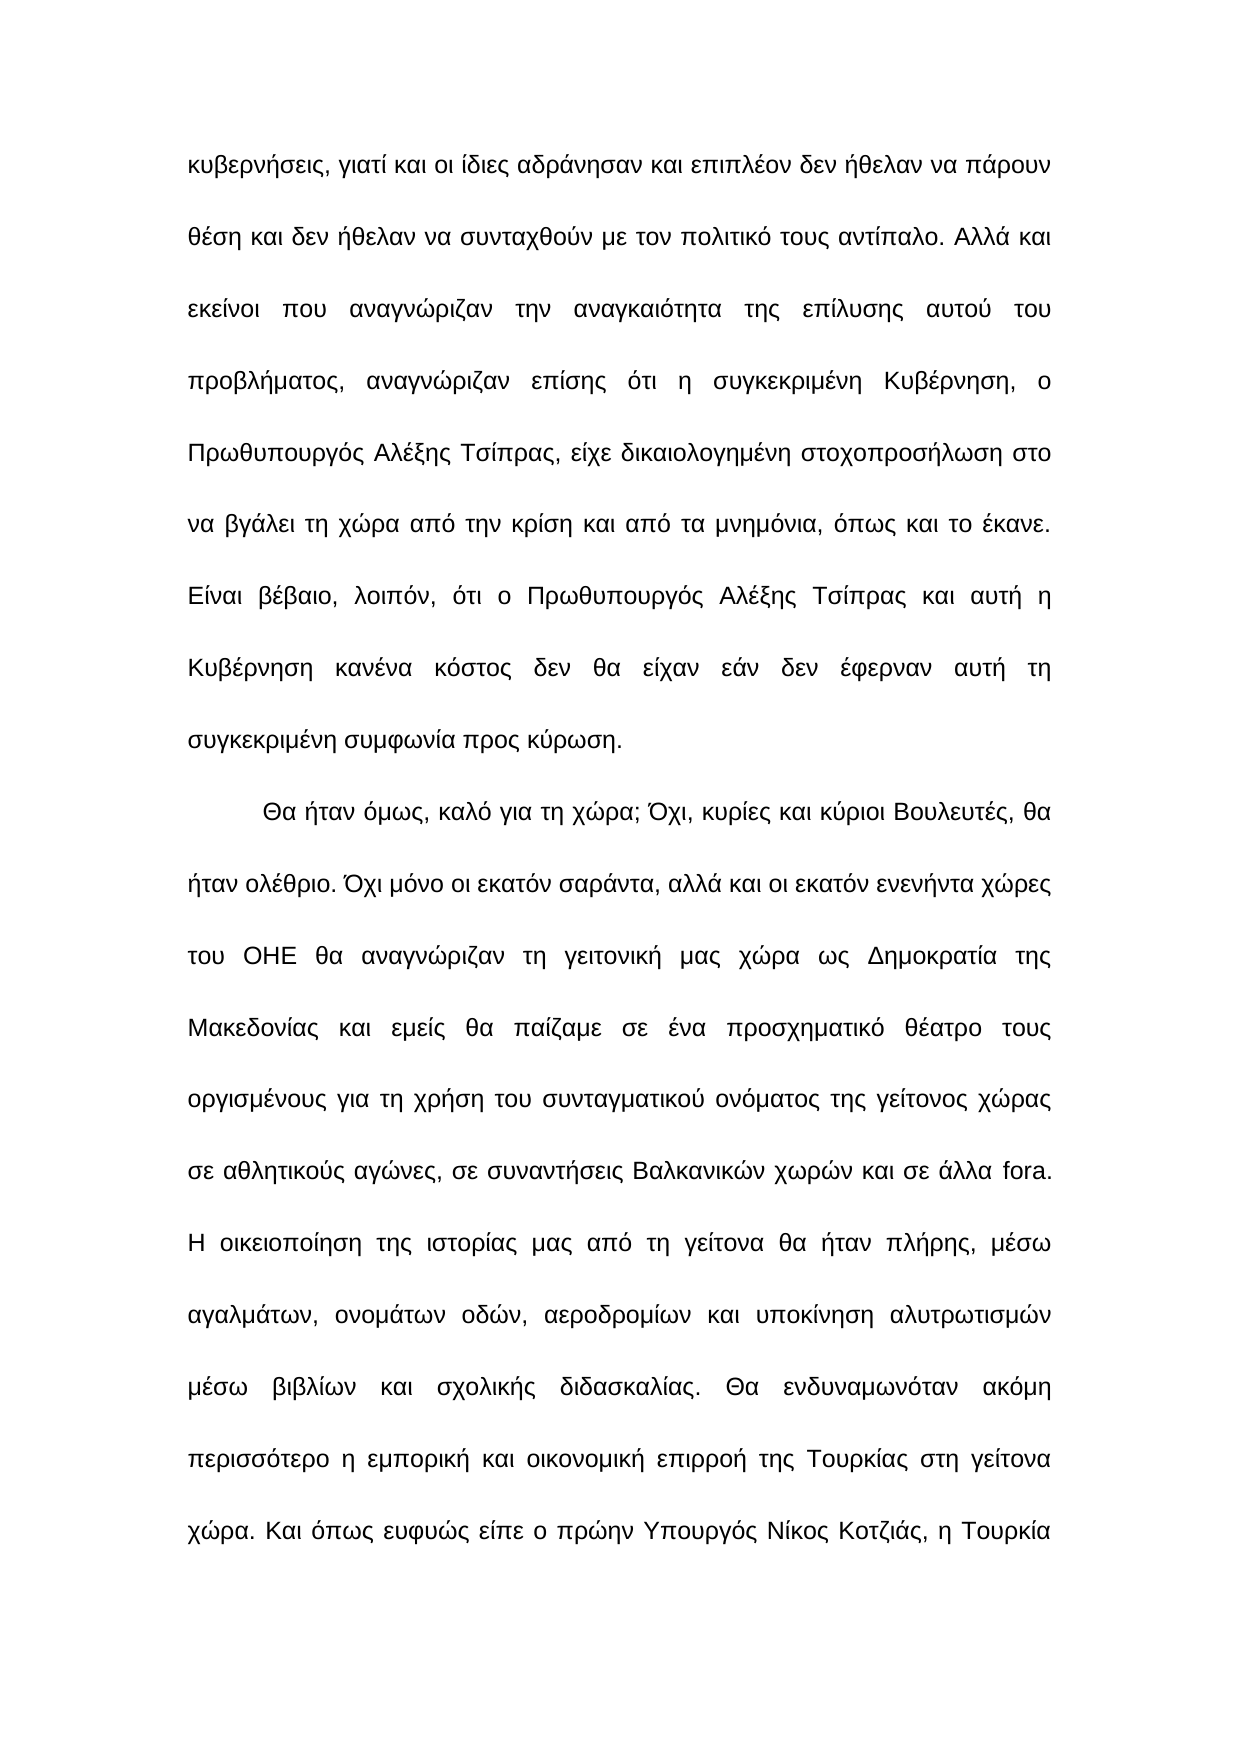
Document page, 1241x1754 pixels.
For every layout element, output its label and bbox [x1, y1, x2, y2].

text [187, 150, 1053, 754]
text [187, 797, 1053, 1544]
